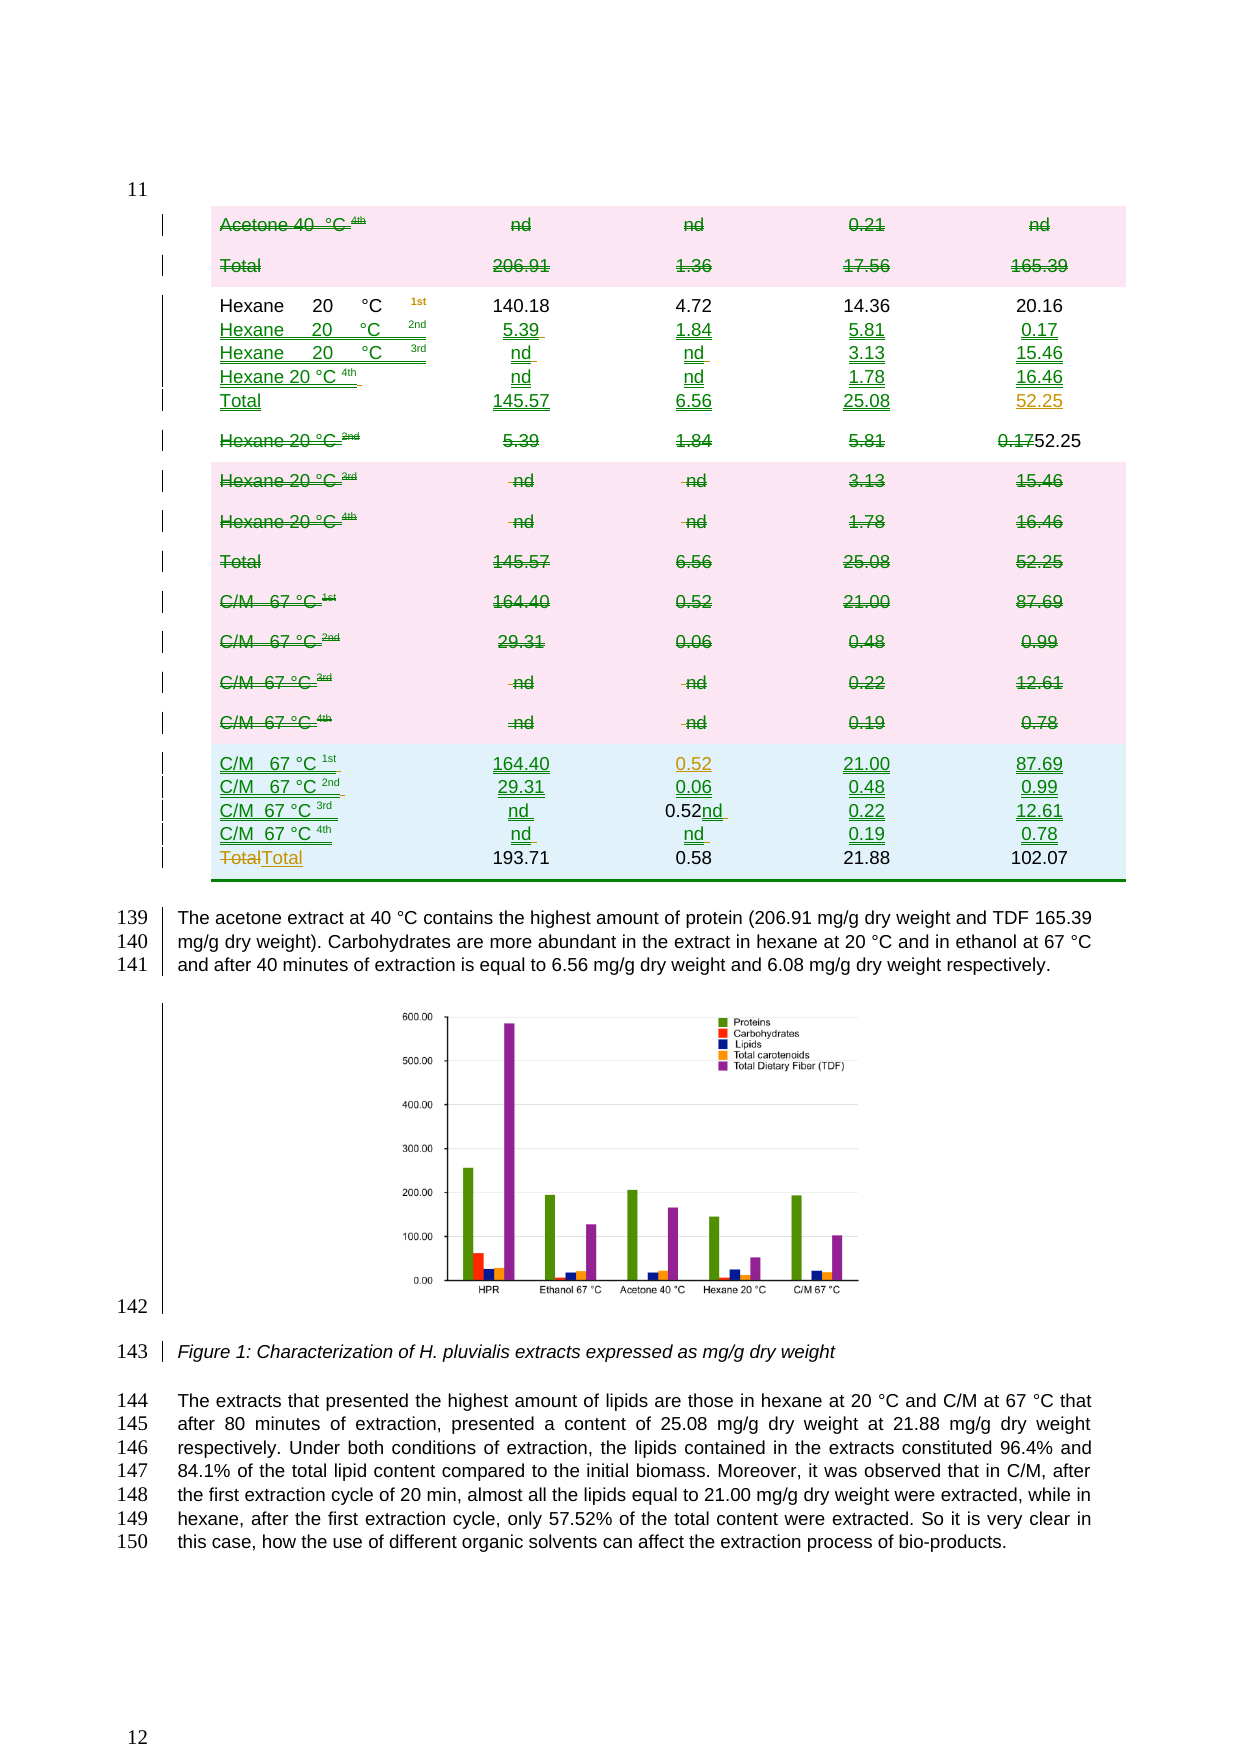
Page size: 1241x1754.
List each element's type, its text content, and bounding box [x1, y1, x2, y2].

table_cell Hexane 20 °C 1st [211, 287, 434, 421]
table_cell [435, 421, 607, 462]
text The extracts that presented the highest amount of lipids are those in hexane at 20 °C and C/M at 67 °C that after 80 minutes of extraction, presented a content of 25.08 mg/g dry weight at 21.88 mg/g dry weight respectively. Under both conditions of extraction, the lipids contained in the extracts constituted 96.4% and 84.1% of the total lipid content compared to the initial biomass. Moreover, it was observed that in C/M, after the first extraction cycle of 20 min, almost all the lipids equal to 21.00 mg/g dry weight were extracted, while in hexane, after the first extraction cycle, only 57.52% of the total content were extracted. So it is very clear in this case, how the use of different organic solvents can affect the extraction process of bio-products. [177, 1389, 1092, 1553]
text Figure 1: Characterization of H. pluvialis extracts expressed as mg/g dry weight [177, 1341, 1092, 1362]
table_cell 140.18 [435, 287, 607, 421]
picture [397, 1002, 872, 1314]
table_cell [607, 421, 780, 462]
table_cell 20.16 [953, 287, 1126, 421]
table_cell [780, 421, 953, 462]
table_cell 14.36 [780, 287, 953, 421]
table_cell 4.72 [607, 287, 780, 421]
table_cell [953, 421, 1126, 462]
text The acetone extract at 40 °C contains the highest amount of protein (206.91 mg/g dry weight and TDF 165.39 mg/g dry weight). Carbohydrates are more abundant in the extract in hexane at 20 °C and in ethanol at 67 °C and after 40 minutes of extraction is equal to 6.56 mg/g dry weight and 6.08 mg/g dry weight respectively. [177, 907, 1092, 976]
table_cell [211, 421, 434, 462]
